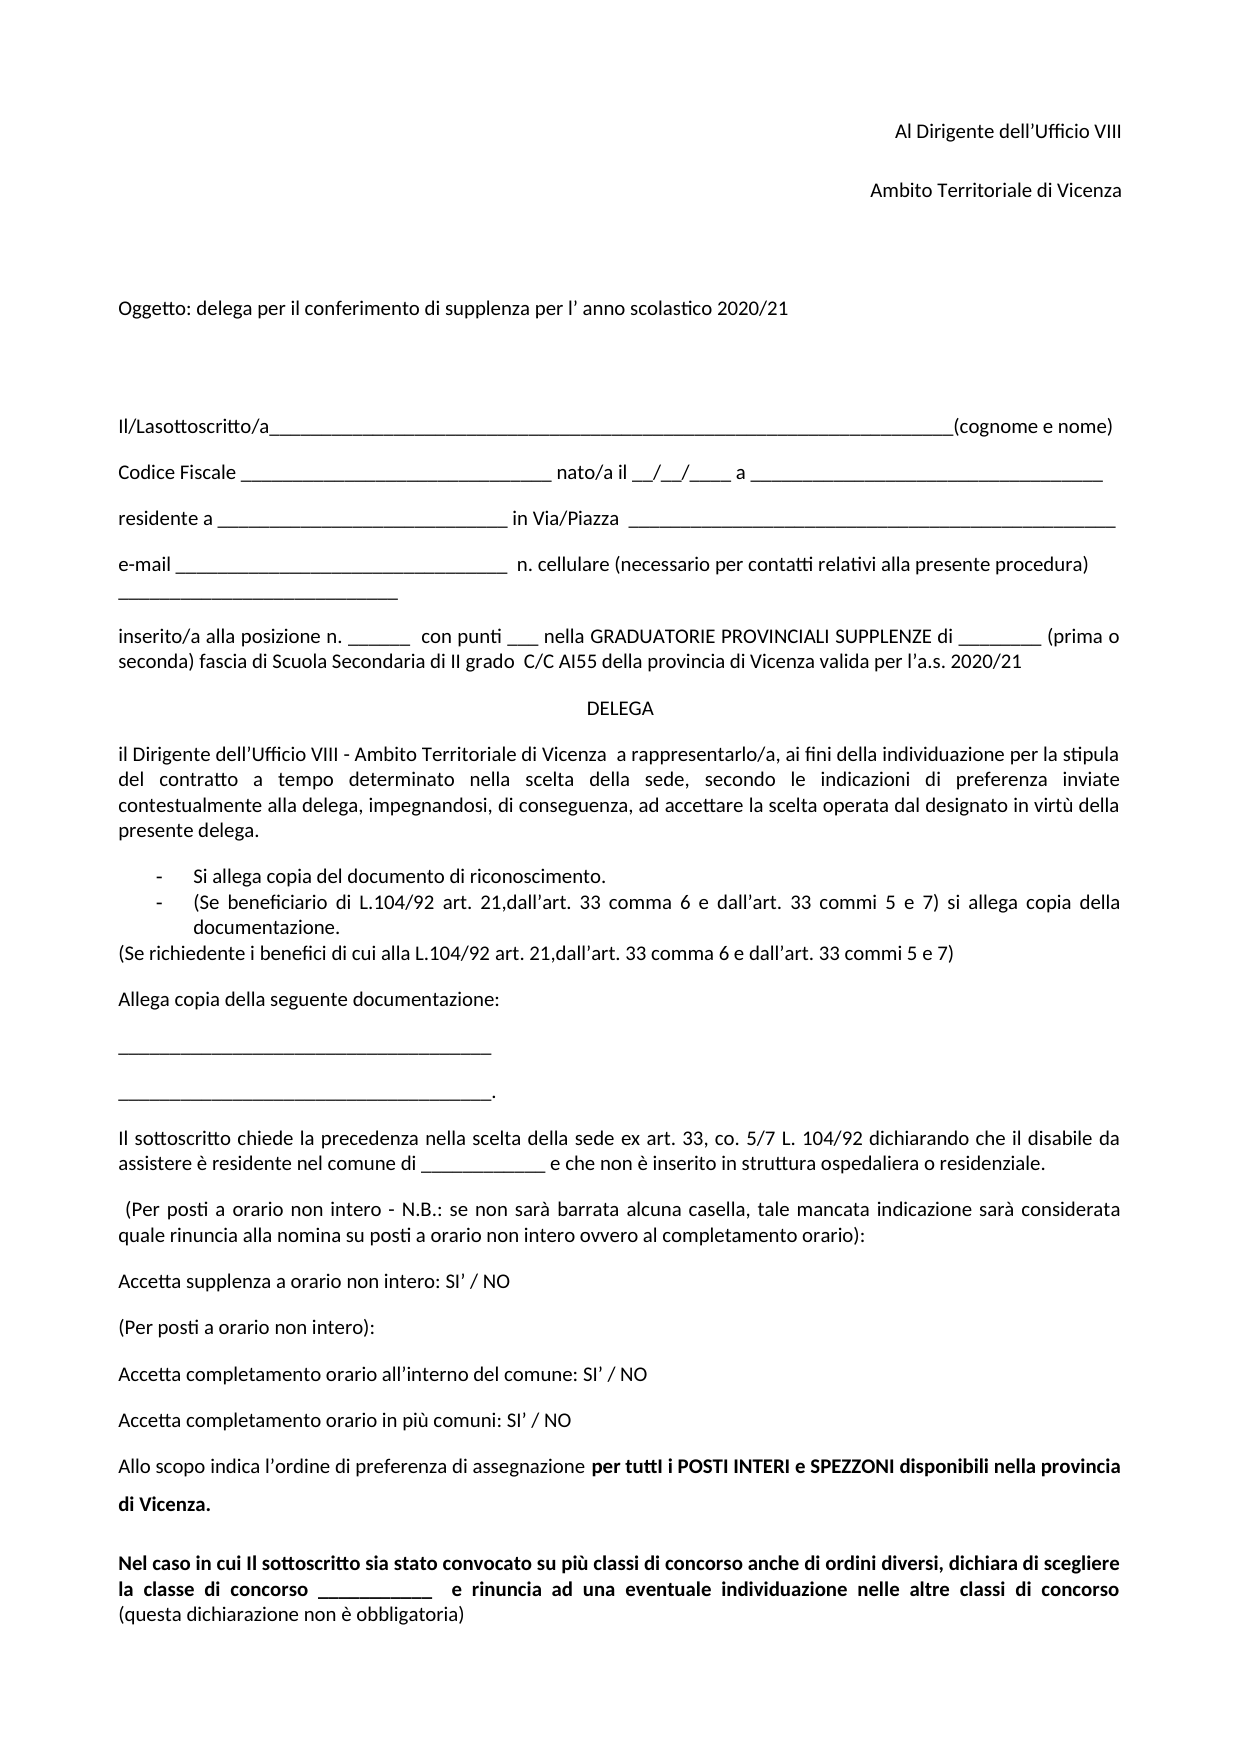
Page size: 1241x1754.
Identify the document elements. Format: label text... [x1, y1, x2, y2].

text Al Dirigente dell’Ufficio VIII [118, 118, 1122, 143]
text Accetta completamento orario all’interno del comune: SI’ / NO [118, 1361, 1122, 1386]
text (Se richiedente i benefici di cui alla L.104/92 art. 21,dall’art. 33 comma 6 e dall’art. 33 commi 5 e 7) [118, 940, 1122, 965]
text Il/Lasottoscritto/a__________________________________________________________________(cognome e nome) [118, 413, 1122, 438]
text inserito/a alla posizione n. ______ con punti ___ nella GRADUATORIE PROVINCIALI SUPPLENZE di ________ (prima o seconda) fascia di Scuola Secondaria di II grado C/C AI55 della provincia di Vicenza valida per l’a.s. 2020/21 [118, 623, 1122, 674]
text Nel caso in cui Il sottoscritto sia stato convocato su più classi di concorso anche di ordini diversi, dichiara di scegliere la classe di concorso ___________ e rinuncia ad una eventuale individuazione nelle altre classi di concorso (questa dichiarazione non è obbligatoria) [118, 1550, 1122, 1627]
text ____________________________________. [118, 1079, 1122, 1104]
text il Dirigente dell’Ufficio VIII - Ambito Territoriale di Vicenza a rappresentarlo/a, ai fini della individuazione per la stipula del contratto a tempo determinato nella scelta della sede, secondo le indicazioni di preferenza inviate contestualmente alla delega, impegnandosi, di conseguenza, ad accettare la scelta operata dal designato in virtù della presente delega. [118, 741, 1122, 843]
text Allo scopo indica l’ordine di preferenza di assegnazione per tuttI i POSTI INTERI e SPEZZONI disponibili nella provincia di Vicenza. [118, 1453, 1122, 1517]
list Si allega copia del documento di riconoscimento. [156, 864, 1122, 889]
text (Per posti a orario non intero - N.B.: se non sarà barrata alcuna casella, tale mancata indicazione sarà considerata quale rinuncia alla nomina su posti a orario non intero ovvero al completamento orario): [118, 1197, 1122, 1247]
text residente a ____________________________ in Via/Piazza _______________________________________________ [118, 505, 1122, 531]
text Oggetto: delega per il conferimento di supplenza per l’ anno scolastico 2020/21 [118, 295, 1122, 320]
text ____________________________________ [118, 1032, 1122, 1058]
text Accetta completamento orario in più comuni: SI’ / NO [118, 1407, 1122, 1432]
text e-mail ________________________________ n. cellulare (necessario per contatti relativi alla presente procedura) ___________________________ [118, 552, 1122, 602]
text Codice Fiscale ______________________________ nato/a il __/__/____ a __________________________________ [118, 459, 1122, 484]
text DELEGA [118, 695, 1122, 720]
text Allega copia della seguente documentazione: [118, 986, 1122, 1012]
text Ambito Territoriale di Vicenza [118, 177, 1122, 202]
text Accetta supplenza a orario non intero: SI’ / NO [118, 1268, 1122, 1294]
text Il sottoscritto chiede la precedenza nella scelta della sede ex art. 33, co. 5/7 L. 104/92 dichiarando che il disabile da assistere è residente nel comune di ____________ e che non è inserito in struttura ospedaliera o residenziale. [118, 1125, 1122, 1176]
list (Se beneficiario di L.104/92 art. 21,dall’art. 33 comma 6 e dall’art. 33 commi 5 e 7) si allega copia della documentazione. [156, 889, 1122, 940]
text (Per posti a orario non intero): [118, 1314, 1122, 1340]
